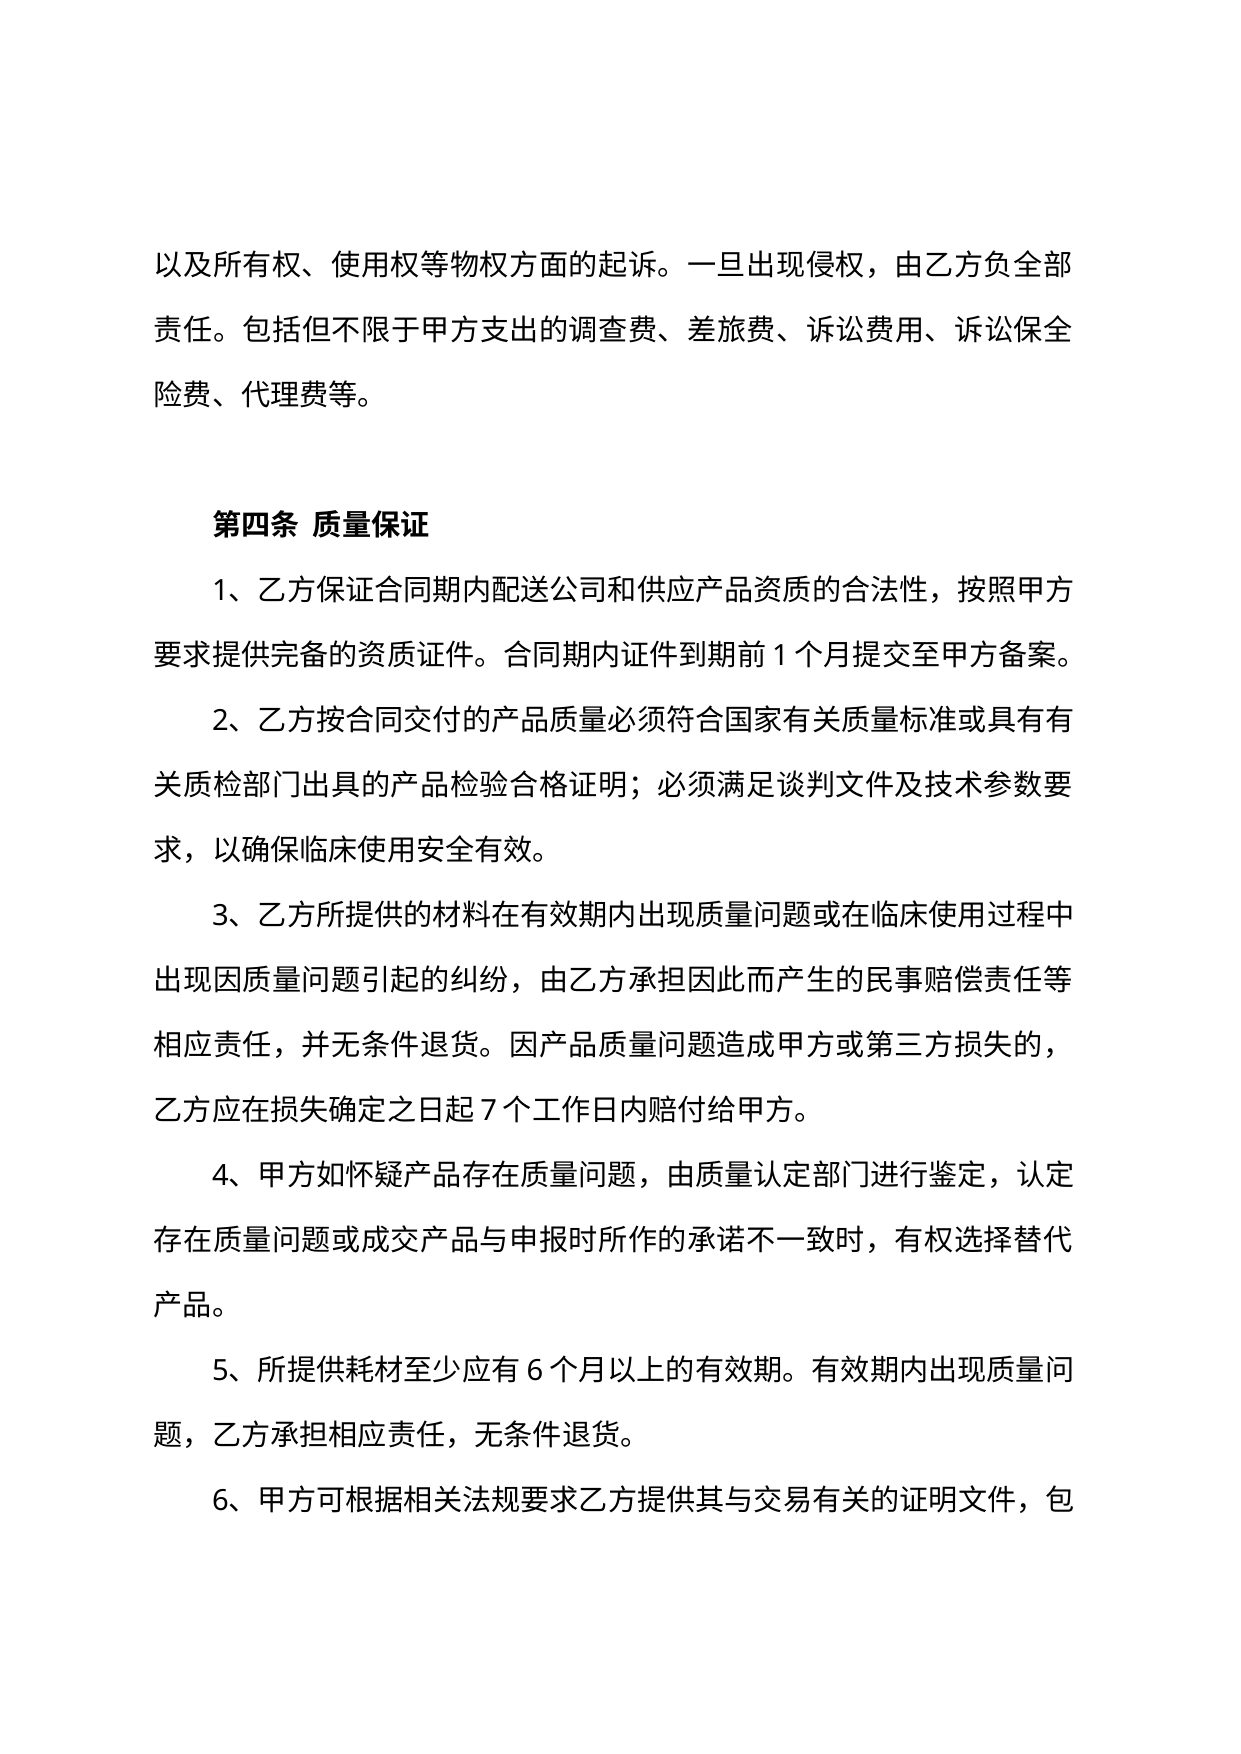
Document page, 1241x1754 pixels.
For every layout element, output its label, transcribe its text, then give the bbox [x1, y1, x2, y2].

text 3、乙方所提供的材料在有效期内出现质量问题或在临床使用过程中出现因质量问题引起的纠纷，由乙方承担因此而产生的民事赔偿责任等相应责任，并无条件退货。因产品质量问题造成甲方或第三方损失的，乙方应在损失确定之日起7个工作日内赔付给甲方。 [153, 880, 1075, 1140]
text 5、所提供耗材至少应有6个月以上的有效期。有效期内出现质量问题，乙方承担相应责任，无条件退货。 [153, 1335, 1075, 1465]
text 4、甲方如怀疑产品存在质量问题，由质量认定部门进行鉴定，认定存在质量问题或成交产品与申报时所作的承诺不一致时，有权选择替代产品。 [153, 1140, 1075, 1335]
text 2、乙方按合同交付的产品质量必须符合国家有关质量标准或具有有关质检部门出具的产品检验合格证明；必须满足谈判文件及技术参数要求，以确保临床使用安全有效。 [153, 685, 1075, 880]
text 第四条 质量保证 [153, 490, 1075, 555]
text 1、乙方保证合同期内配送公司和供应产品资质的合法性，按照甲方要求提供完备的资质证件。合同期内证件到期前1个月提交至甲方备案。 [153, 555, 1075, 685]
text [153, 230, 1075, 425]
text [153, 1465, 1075, 1530]
